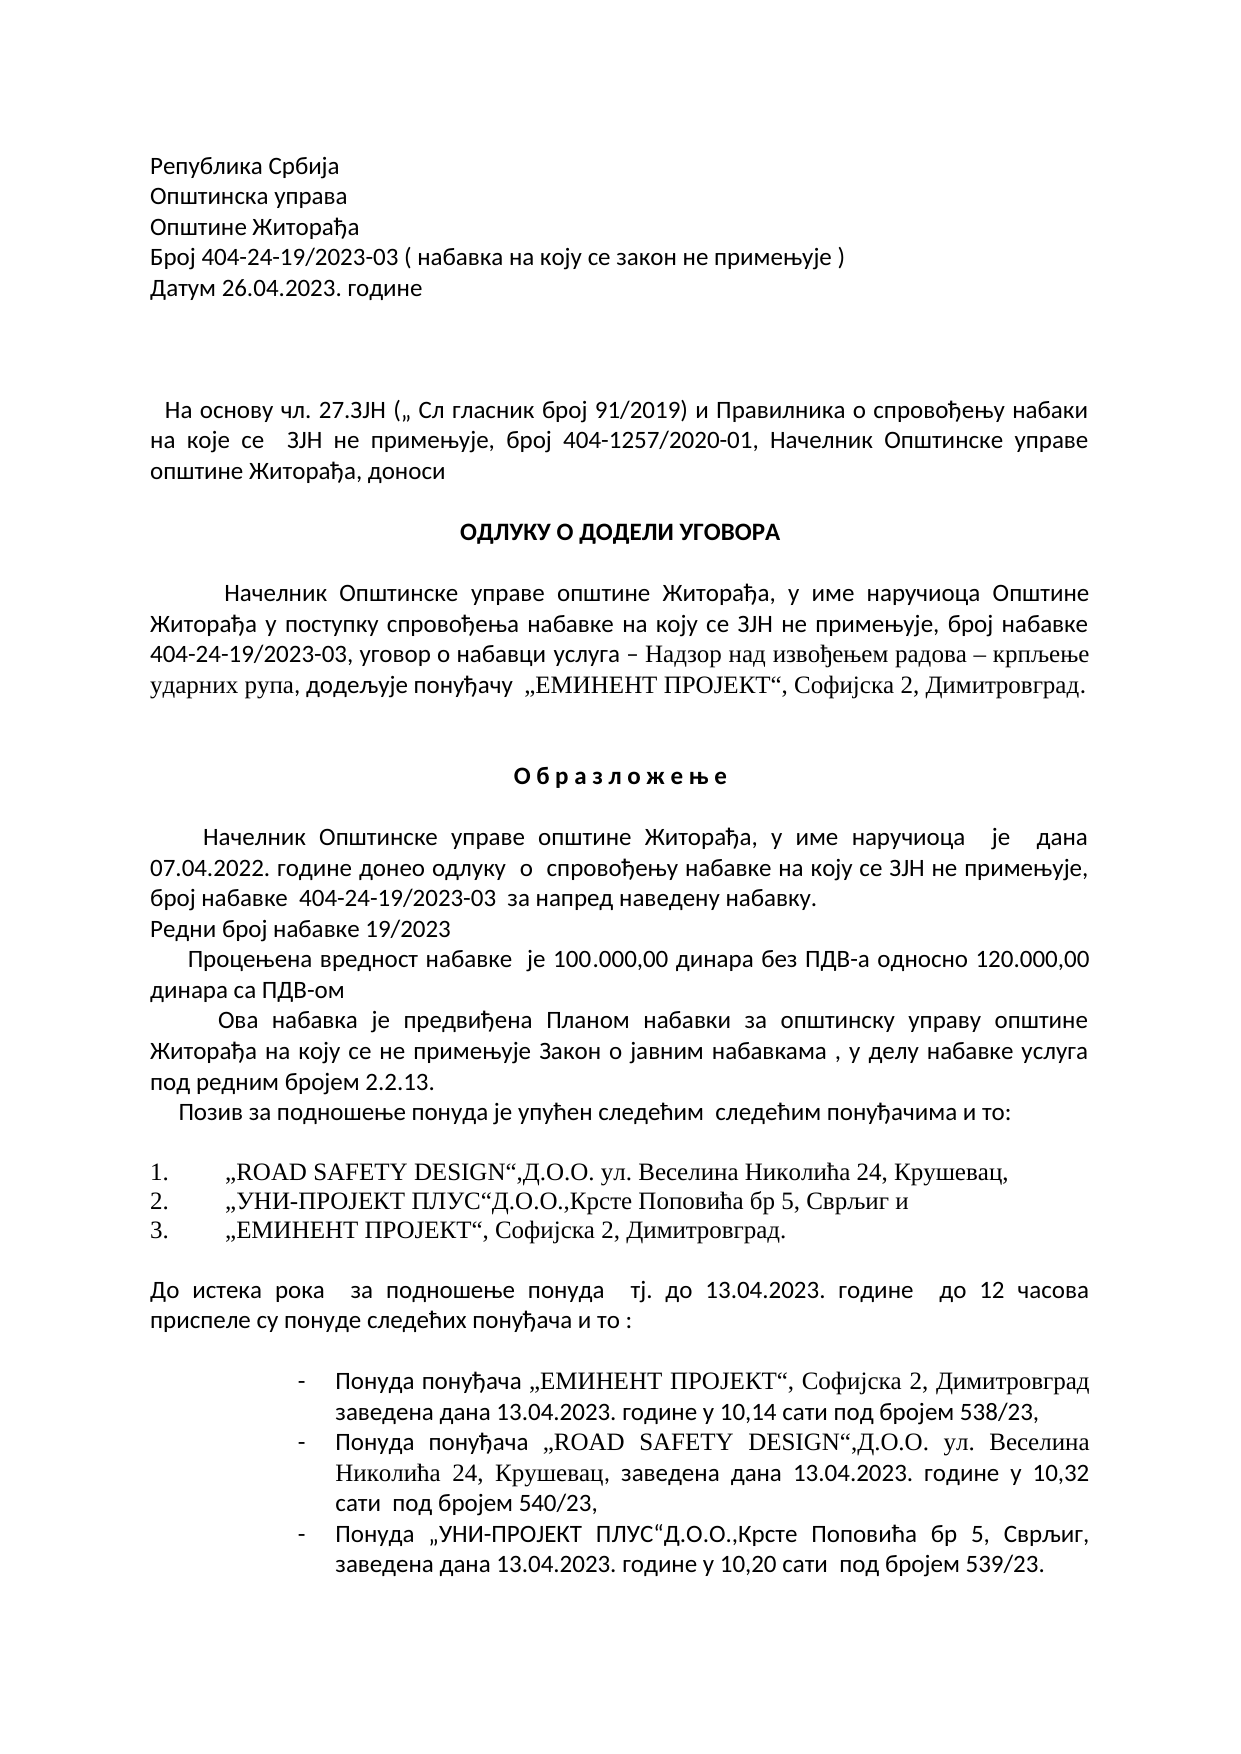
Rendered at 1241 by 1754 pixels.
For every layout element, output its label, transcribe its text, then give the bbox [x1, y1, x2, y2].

list Понуда „УНИ-ПРОЈЕКТ ПЛУС“Д.О.О.,Крсте Поповића бр 5, Сврљиг, заведена дана 13.04.2023. године у 10,20 сати под бројем 539/23. [298, 1518, 1090, 1579]
text Република Србија [150, 150, 1090, 181]
text Начелник Општинске управе општине Житорађа, у име наручиоца је дана 07.04.2022. године донео одлуку о спровођењу набавке на коју се ЗЈН не примењује, број набавке 404-24-19/2023-03 за напред наведену набавку. [150, 821, 1090, 913]
text О б р а з л о ж е њ е [150, 760, 1090, 791]
text На основу чл. 27.ЗЈН („ Сл гласник број 91/2019) и Правилника о спровођењу набаки на које се ЗЈН не примењује, број 404-1257/2020-01, Начелник Општинске управе општине Житорађа, доноси [150, 394, 1090, 486]
text 2. „УНИ-ПРОЈЕКТ ПЛУС“Д.О.О.,Крсте Поповића бр 5, Сврљиг и [150, 1186, 1090, 1215]
text Општине Житорађа [150, 211, 1090, 242]
text Ова набавка је предвиђена Планом набавки за општинску управу општине Житорађа на коју се не примењује Закон о јавним набавкама , у делу набавке услуга под редним бројем 2.2.13. [150, 1004, 1090, 1096]
text 1. „ROAD SAFETY DESIGN“,Д.О.О. ул. Веселина Николића 24, Крушевац, [150, 1157, 1090, 1186]
text Процењена вредност набавке је 100.000,00 динара без ПДВ-а односно 120.000,00 динара са ПДВ-ом [150, 943, 1090, 1004]
text Општинска управа [150, 181, 1090, 211]
text Број 404-24-19/2023-03 ( набавка на коју се закон не примењује ) [150, 242, 1090, 272]
list Понуда понуђача „ROAD SAFETY DESIGN“,Д.О.О. ул. Веселина Николића 24, Крушевац, заведена дана 13.04.2023. године у 10,32 сати под бројем 540/23, [298, 1427, 1090, 1518]
text Редни број набавке 19/2023 [150, 913, 1090, 943]
text Начелник Општинске управе општине Житорађа, у име наручиоца Општине Житорађа у поступку спровођења набавке на коју се ЗЈН не примењује, број набавке 404-24-19/2023-03, уговор о набавци услуга – Надзор над извођењем радова – крпљење ударних рупа, додељује понуђачу „ЕМИНЕНТ ПРОЈЕКТ“, Софијска 2, Димитровград. [150, 577, 1090, 699]
text 3. „ЕМИНЕНТ ПРОЈЕКТ“, Софијска 2, Димитровград. [150, 1215, 1090, 1243]
text Позив за подношење понуда је упућен следећим следећим понуђачима и то: [150, 1096, 1090, 1127]
text ОДЛУКУ О ДОДЕЛИ УГОВОРА [150, 516, 1090, 547]
text До истека рока за подношење понуда тј. до 13.04.2023. године до 12 часова приспеле су понуде следећих понуђача и то : [150, 1274, 1090, 1335]
text Датум 26.04.2023. године [150, 272, 1090, 303]
list Понуда понуђача „ЕМИНЕНТ ПРОЈЕКТ“, Софијска 2, Димитровград заведена дана 13.04.2023. године у 10,14 сати под бројем 538/23, [298, 1366, 1090, 1427]
